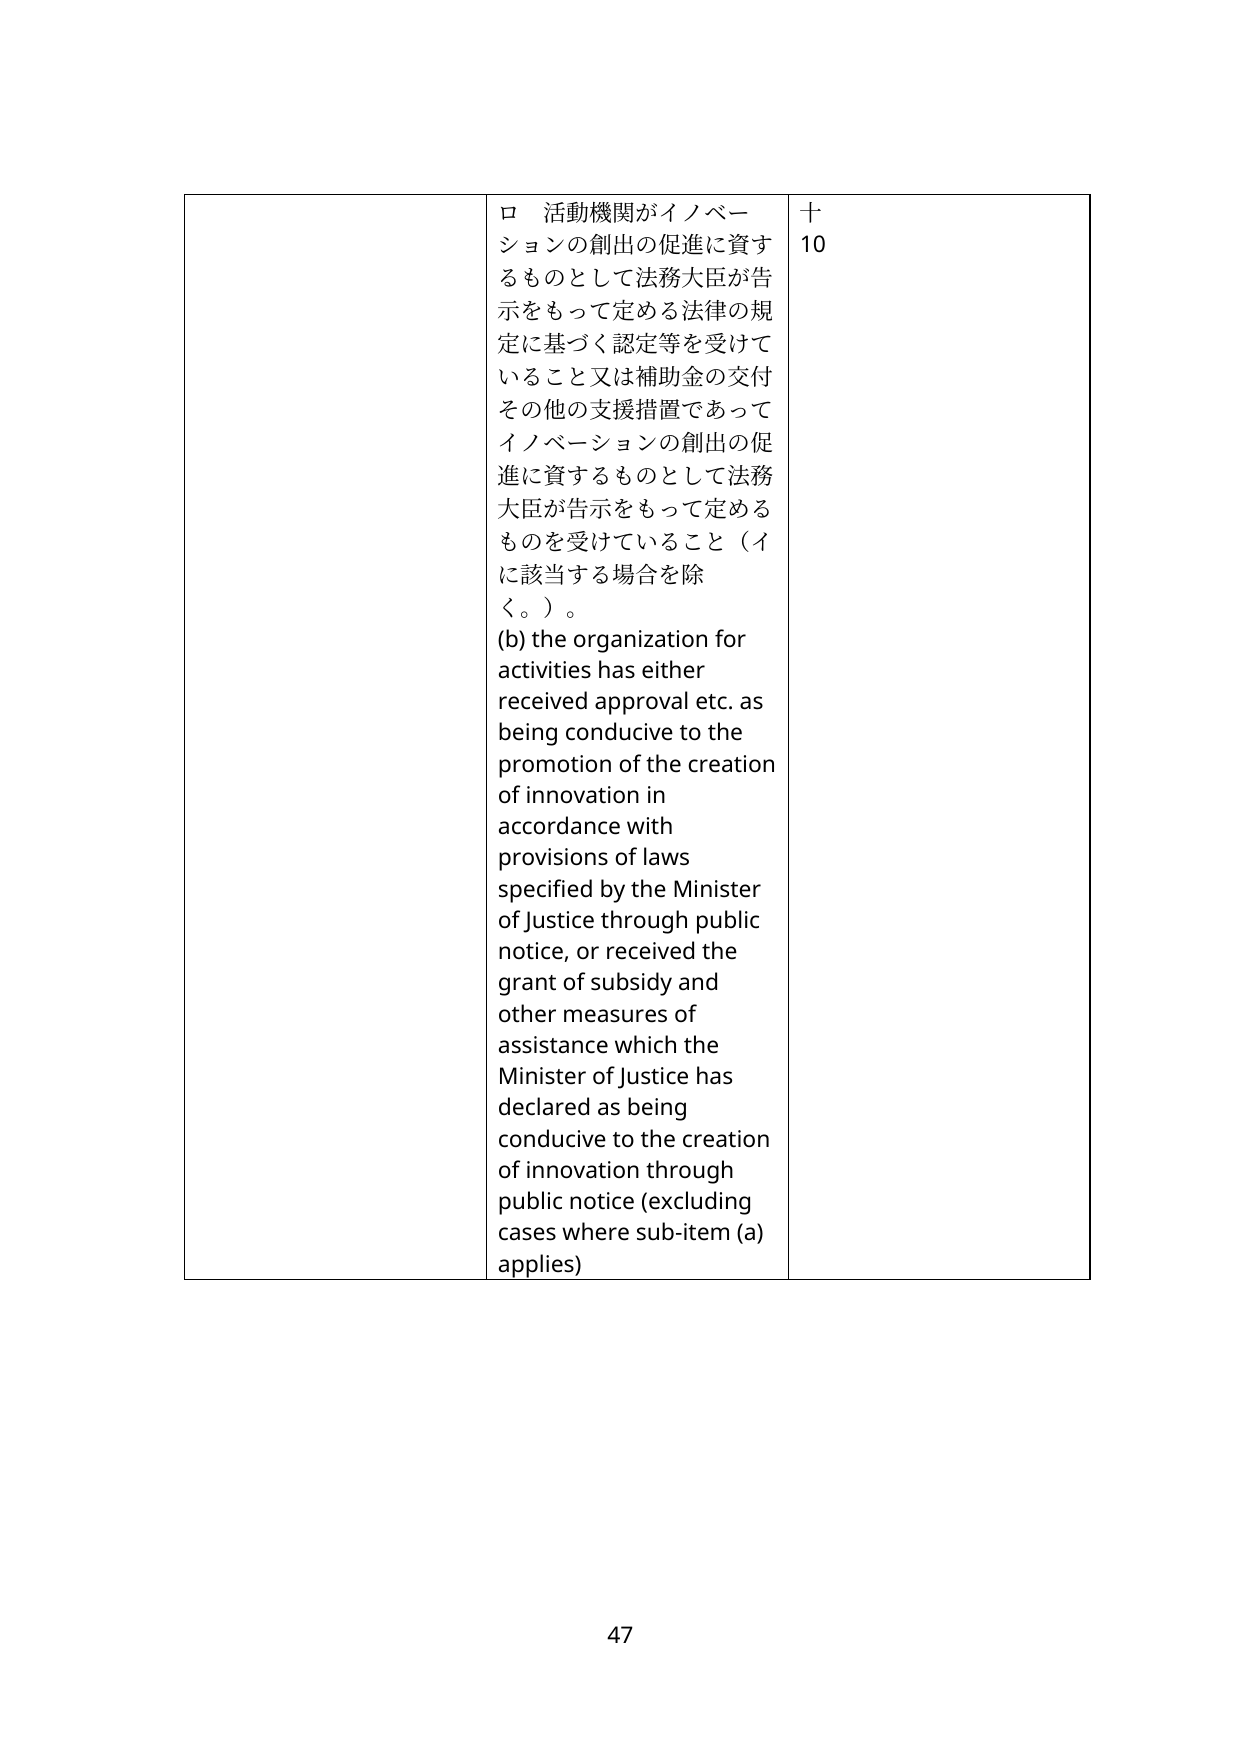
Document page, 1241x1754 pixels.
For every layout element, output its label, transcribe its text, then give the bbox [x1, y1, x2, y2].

table_cell ロ 活動機関がイノベーションの創出の促進に資するものとして法務大臣が告示をもって定める法律の規定に基づく認定等を受けていること又は補助金の交付その他の支援措置であってイノベーションの創出の促進に資するものとして法務大臣が告示をもって定めるものを受けていること（イに該当する場合を除く。）。 (b) the organization for activities has either received approval etc. as being conducive to the promotion of the creation of innovation in accordance with provisions of laws specified by the Minister of Justice through public notice, or received the grant of subsidy and other measures of assistance which the Minister of Justice has declared as being conducive to the creation of innovation through public notice (excluding cases where sub-item (a) applies) [487, 195, 788, 1279]
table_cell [185, 195, 486, 1279]
table_cell 十 10 [789, 195, 1089, 1279]
